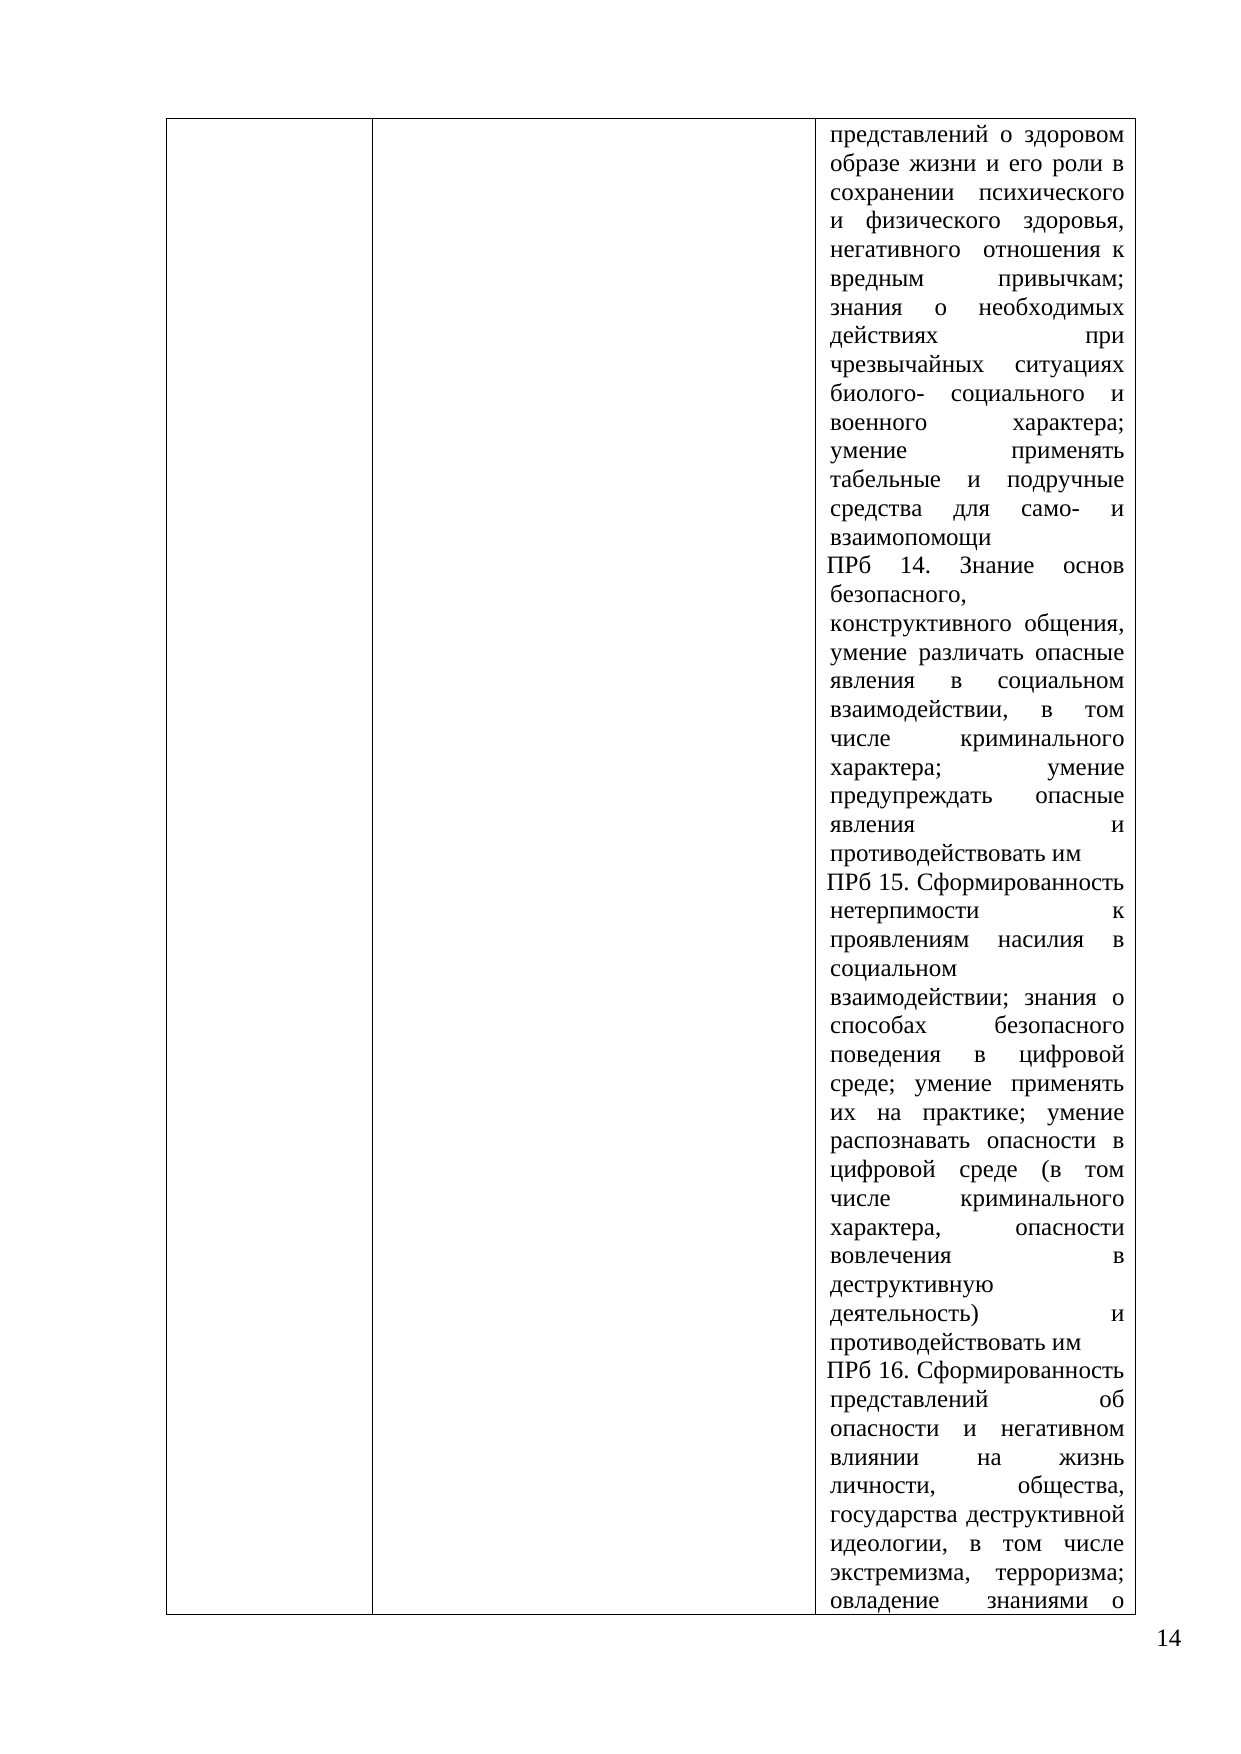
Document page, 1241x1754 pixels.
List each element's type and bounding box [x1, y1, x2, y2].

table_cell [373, 119, 815, 1614]
table_cell [167, 119, 372, 1614]
